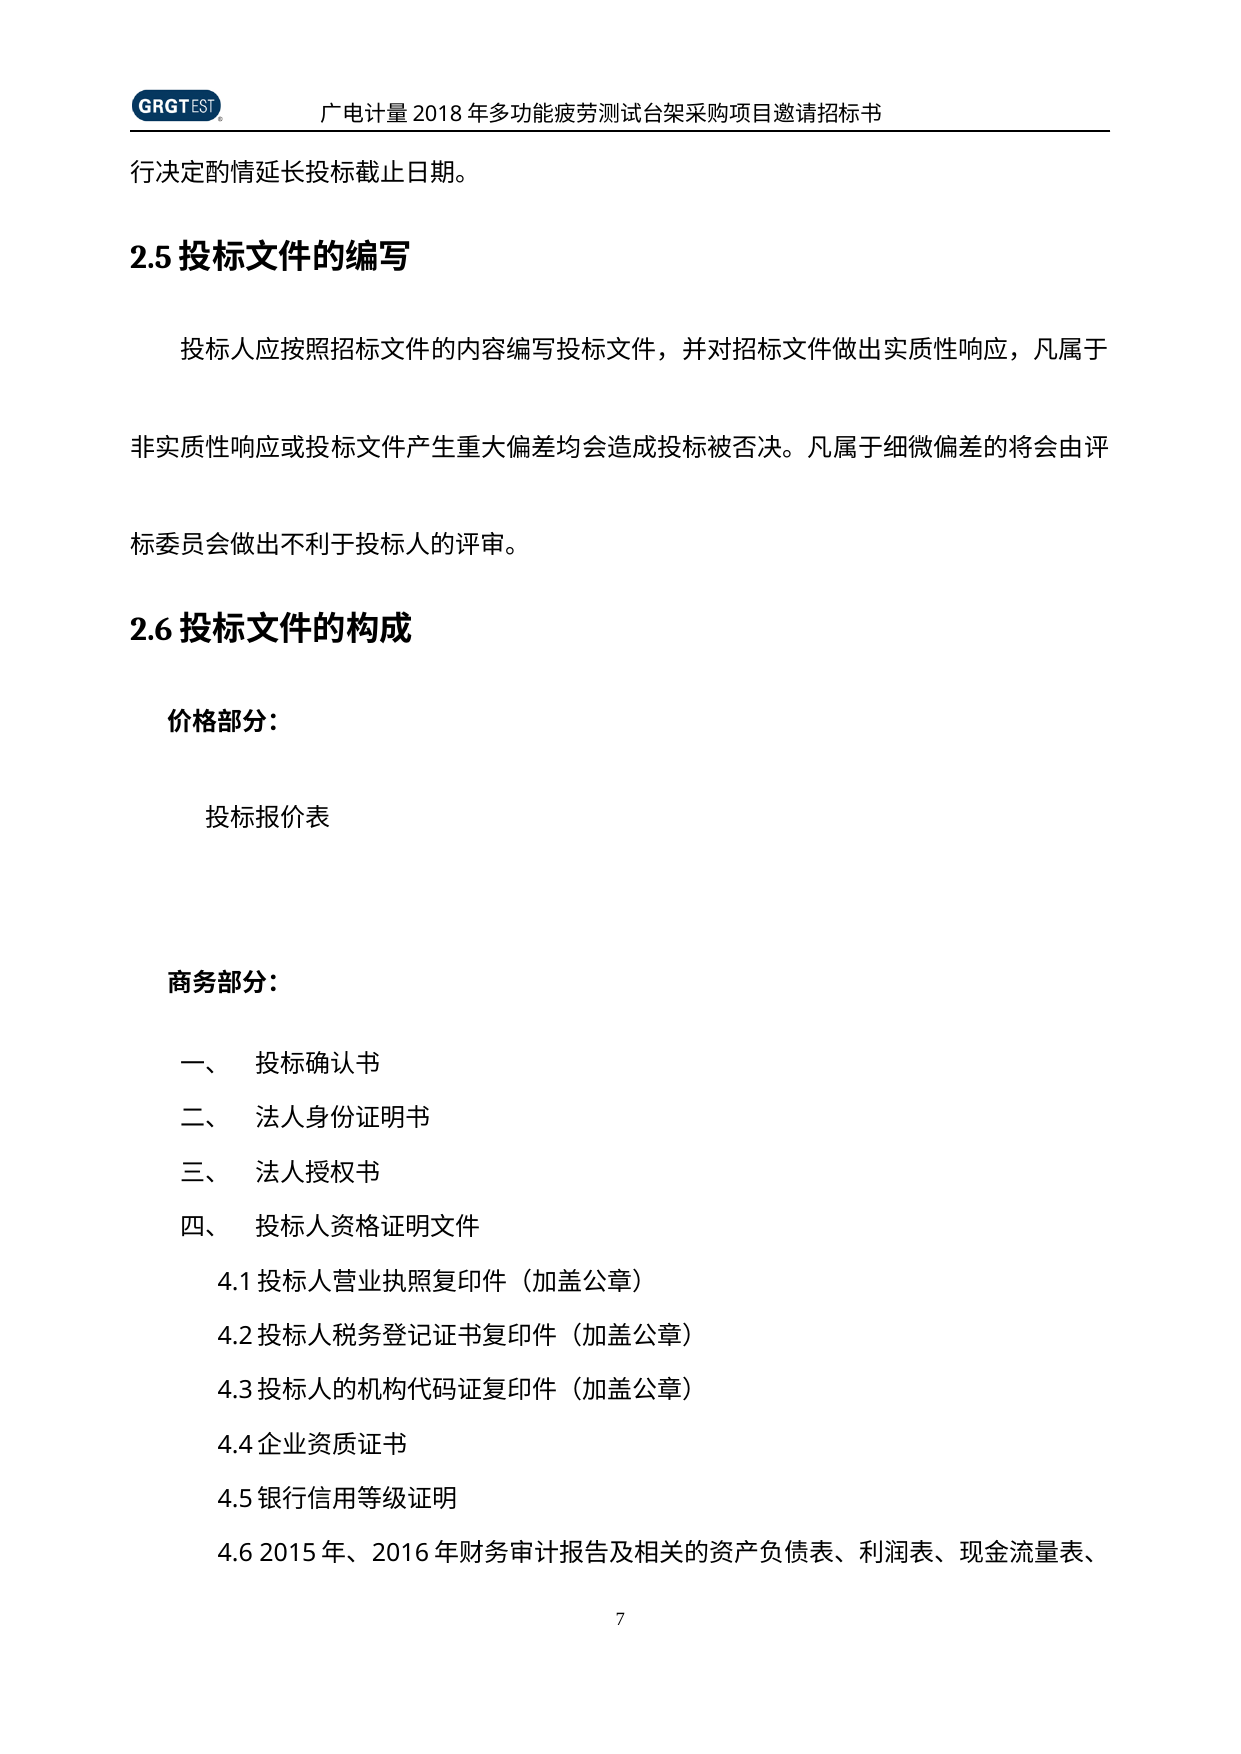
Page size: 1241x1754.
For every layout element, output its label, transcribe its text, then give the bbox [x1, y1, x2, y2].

text 4.1投标人营业执照复印件（加盖公章） [130, 1261, 1110, 1297]
text 4.5银行信用等级证明 [130, 1478, 1110, 1515]
subtitle 2.6投标文件的构成 [130, 593, 1110, 658]
text 价格部分： [130, 687, 1110, 752]
text 投标报价表 [205, 783, 1110, 848]
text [130, 138, 1110, 203]
text 商务部分： [130, 948, 1110, 1013]
text 4.4企业资质证书 [130, 1424, 1110, 1460]
subtitle 2.5投标文件的编写 [130, 221, 1110, 286]
list 投标确认书 [180, 1043, 1110, 1080]
text 4.3投标人的机构代码证复印件（加盖公章） [130, 1370, 1110, 1406]
text 投标人应按照招标文件的内容编写投标文件，并对招标文件做出实质性响应，凡属于非实质性响应或投标文件产生重大偏差均会造成投标被否决。凡属于细微偏差的将会由评标委员会做出不利于投标人的评审。 [130, 315, 1110, 575]
picture [129, 88, 224, 122]
list 投标人资格证明文件 [180, 1207, 1110, 1243]
text 4.2投标人税务登记证书复印件（加盖公章） [130, 1315, 1110, 1352]
list 法人授权书 [180, 1152, 1110, 1188]
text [130, 1533, 1110, 1569]
list 法人身份证明书 [180, 1098, 1110, 1134]
